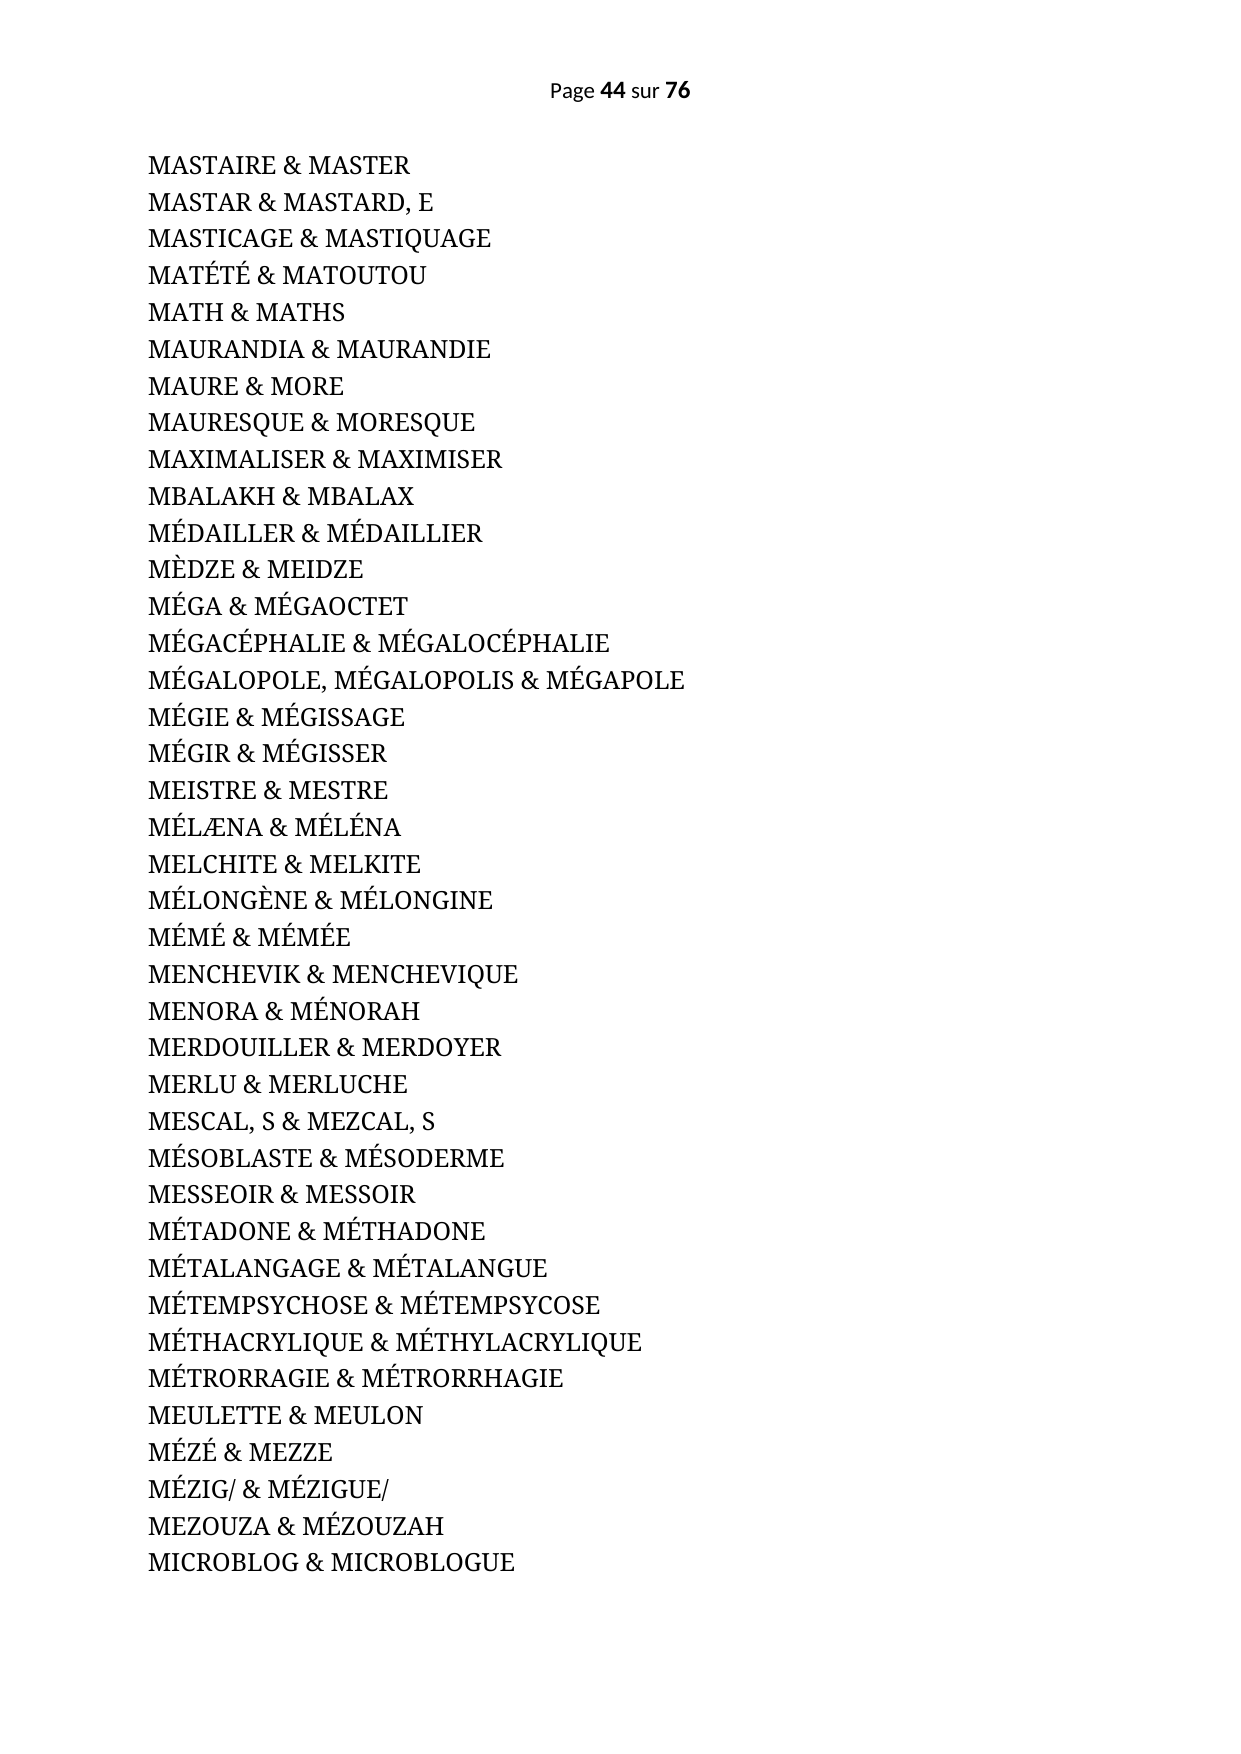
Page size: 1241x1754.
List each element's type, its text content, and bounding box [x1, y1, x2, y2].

text MÉTHACRYLIQUE & MÉTHYLACRYLIQUE [148, 1324, 1093, 1358]
text MÉSOBLASTE & MÉSODERME [148, 1140, 1093, 1174]
text MÉTALANGAGE & MÉTALANGUE [148, 1251, 1093, 1285]
text MÉGALOPOLE, MÉGALOPOLIS & MÉGAPOLE [148, 662, 1093, 696]
text MASTAIRE & MASTER [148, 148, 1093, 182]
text MERLU & MERLUCHE [148, 1067, 1093, 1101]
text MÉZÉ & MEZZE [148, 1434, 1093, 1469]
text MEULETTE & MEULON [148, 1398, 1093, 1432]
text MÉLÆNA & MÉLÉNA [148, 809, 1093, 843]
text MBALAKH & MBALAX [148, 478, 1093, 513]
text MÉLONGÈNE & MÉLONGINE [148, 883, 1093, 917]
text MAXIMALISER & MAXIMISER [148, 442, 1093, 476]
text MESSEOIR & MESSOIR [148, 1177, 1093, 1211]
text MASTICAGE & MASTIQUAGE [148, 221, 1093, 255]
text MÈDZE & MEIDZE [148, 552, 1093, 586]
text MAURE & MORE [148, 368, 1093, 402]
text MEISTRE & MESTRE [148, 773, 1093, 807]
text MAURESQUE & MORESQUE [148, 405, 1093, 439]
text MÉDAILLER & MÉDAILLIER [148, 515, 1093, 549]
text MÉGA & MÉGAOCTET [148, 589, 1093, 623]
text MERDOUILLER & MERDOYER [148, 1030, 1093, 1064]
text MEZOUZA & MÉZOUZAH [148, 1508, 1093, 1542]
text MICROBLOG & MICROBLOGUE [148, 1545, 1093, 1579]
text MATH & MATHS [148, 295, 1093, 329]
text MATÉTÉ & MATOUTOU [148, 258, 1093, 292]
text MÉGACÉPHALIE & MÉGALOCÉPHALIE [148, 626, 1093, 660]
text MÉZIG/ & MÉZIGUE/ [148, 1471, 1093, 1505]
text MASTAR & MASTARD, E [148, 184, 1093, 218]
text MÉGIE & MÉGISSAGE [148, 699, 1093, 733]
text MÉGIR & MÉGISSER [148, 736, 1093, 770]
text MELCHITE & MELKITE [148, 846, 1093, 880]
text MÉTRORRAGIE & MÉTRORRHAGIE [148, 1361, 1093, 1395]
text MENCHEVIK & MENCHEVIQUE [148, 957, 1093, 991]
text MAURANDIA & MAURANDIE [148, 331, 1093, 366]
text MENORA & MÉNORAH [148, 993, 1093, 1027]
text MESCAL, S & MEZCAL, S [148, 1104, 1093, 1138]
text MÉTEMPSYCHOSE & MÉTEMPSYCOSE [148, 1287, 1093, 1322]
text MÉTADONE & MÉTHADONE [148, 1214, 1093, 1248]
text MÉMÉ & MÉMÉE [148, 920, 1093, 954]
